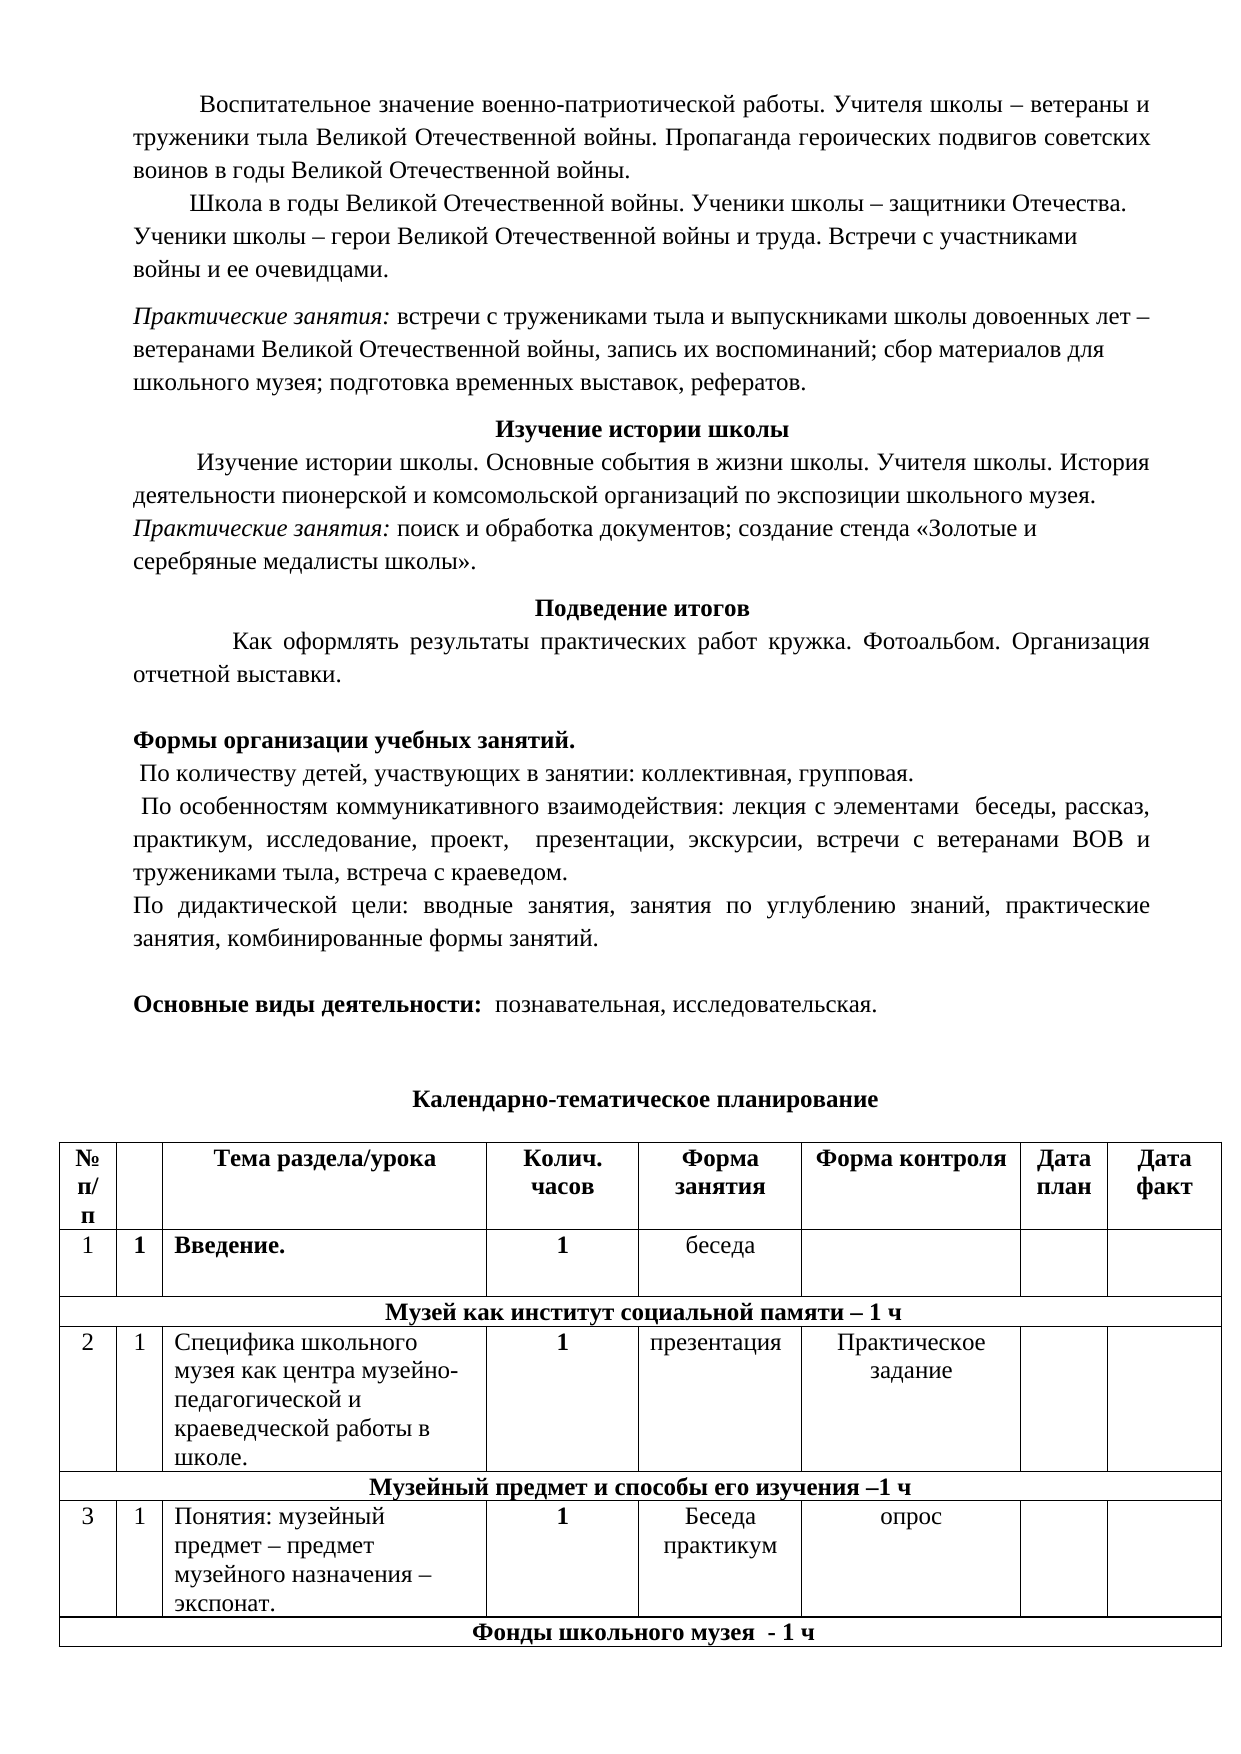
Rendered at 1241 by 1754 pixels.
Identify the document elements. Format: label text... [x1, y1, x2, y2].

text Воспитательное значение военно-патриотической работы. Учителя школы – ветераны и труженики тыла Великой Отечественной войны. Пропаганда героических подвигов советских воинов в годы Великой Отечественной войны. [133, 89, 1152, 183]
table_cell [1108, 1230, 1221, 1296]
table_cell Введение. [163, 1230, 486, 1296]
table_header Форма контроля [802, 1143, 1020, 1229]
table_header Дата факт [1108, 1143, 1221, 1229]
text Подведение итогов [133, 593, 1152, 622]
table_cell 1 [487, 1501, 638, 1616]
table_header Колич. часов [487, 1143, 638, 1229]
table_cell 1 [117, 1327, 162, 1471]
table_cell [1108, 1501, 1221, 1616]
table_cell 1 [117, 1501, 162, 1616]
table_cell Музейный предмет и способы его изучения –1 ч [60, 1472, 1221, 1500]
table_cell 1 [117, 1230, 162, 1296]
table_header № п/п [60, 1143, 116, 1229]
text Основные виды деятельности: познавательная, исследовательская. [133, 989, 1152, 1018]
table_cell 1 [60, 1230, 116, 1296]
table_cell Практическое задание [802, 1327, 1020, 1471]
table_cell Понятия: музейный предмет – предмет музейного назначения – экспонат. [163, 1501, 486, 1616]
text Изучение истории школы [133, 414, 1152, 443]
table_cell [1021, 1501, 1107, 1616]
text Как оформлять результаты практических работ кружка. Фотоальбом. Организация отчетной выставки. [133, 626, 1152, 688]
text Школа в годы Великой Отечественной войны. Ученики школы – защитники Отечества. Ученики школы – герои Великой Отечественной войны и труда. Встречи с участниками войны и ее очевидцами. [133, 188, 1152, 282]
table_cell 1 [487, 1230, 638, 1296]
table_cell презентация [639, 1327, 801, 1471]
text По особенностям коммуникативного взаимодействия: лекция с элементами беседы, рассказ, практикум, исследование, проект, презентации, экскурсии, встречи с ветеранами ВОВ и тружениками тыла, встреча с краеведом. [133, 791, 1152, 886]
table_cell [1021, 1230, 1107, 1296]
text Практические занятия: встречи с тружениками тыла и выпускниками школы довоенных лет – ветеранами Великой Отечественной войны, запись их воспоминаний; сбор материалов для школьного музея; подготовка временных выставок, рефератов. [133, 301, 1152, 396]
text Формы организации учебных занятий. [133, 725, 1151, 754]
table_header Дата план [1021, 1143, 1107, 1229]
table_cell [1108, 1327, 1221, 1471]
table_cell опрос [802, 1501, 1020, 1616]
text По количеству детей, участвующих в занятии: коллективная, групповая. [133, 758, 1152, 787]
table_cell [1021, 1327, 1107, 1471]
text Календарно-тематическое планирование [133, 1084, 1152, 1113]
text По дидактической цели: вводные занятия, занятия по углублению знаний, практические занятия, комбинированные формы занятий. [133, 890, 1152, 952]
table_cell 1 [487, 1327, 638, 1471]
table_header Форма занятия [639, 1143, 801, 1229]
text Практические занятия: поиск и обработка документов; создание стенда «Золотые и серебряные медалисты школы». [133, 513, 1152, 575]
table_cell Музей как институт социальной памяти – 1 ч [60, 1297, 1221, 1326]
table_header [117, 1143, 162, 1229]
table_cell беседа [639, 1230, 801, 1296]
table_cell Специфика школьного музея как центра музейно-педагогической и краеведческой работы в школе. [163, 1327, 486, 1471]
table_cell Фонды школьного музея - 1 ч [60, 1618, 1221, 1646]
table_header Тема раздела/урока [163, 1143, 486, 1229]
table_cell 2 [60, 1327, 116, 1471]
text Изучение истории школы. Основные события в жизни школы. Учителя школы. История деятельности пионерской и комсомольской организаций по экспозиции школьного музея. [133, 447, 1152, 509]
table_cell 3 [60, 1501, 116, 1616]
table_cell [802, 1230, 1020, 1296]
table_cell Беседа практикум [639, 1501, 801, 1616]
